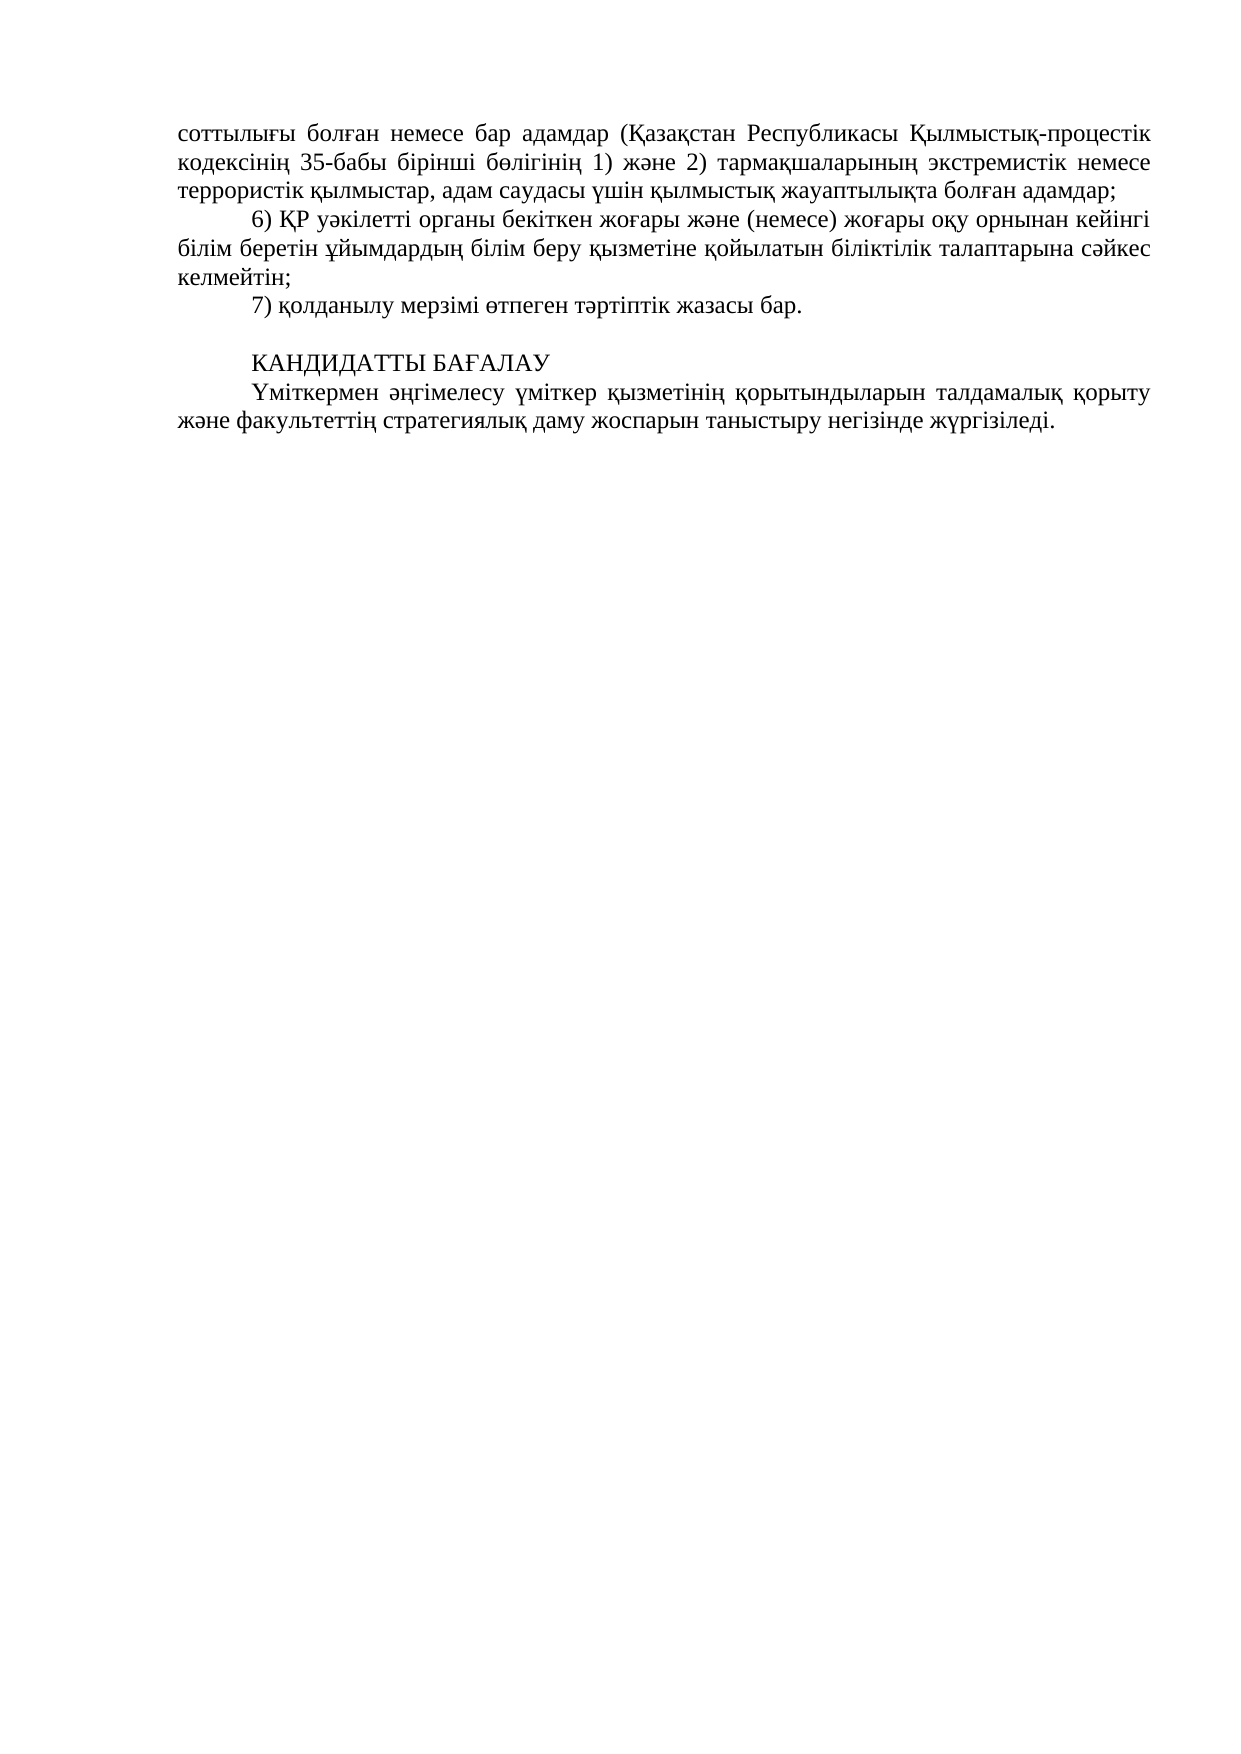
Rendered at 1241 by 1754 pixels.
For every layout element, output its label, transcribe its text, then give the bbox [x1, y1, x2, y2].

text 6) ҚР уәкілетті органы бекіткен жоғары және (немесе) жоғары оқу орнынан кейінгі білім беретін ұйымдардың білім беру қызметіне қойылатын біліктілік талаптарына сәйкес келмейтін; [177, 204, 1152, 291]
text КАНДИДАТТЫ БАҒАЛАУ [177, 348, 1152, 377]
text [177, 118, 1152, 204]
text 7) қолданылу мерзімі өтпеген тәртіптік жазасы бар. [177, 291, 1152, 319]
text Үміткермен әңгімелесу үміткер қызметінің қорытындыларын талдамалық қорыту және факультеттің стратегиялық даму жоспарын таныстыру негізінде жүргізіледі. [177, 377, 1152, 434]
